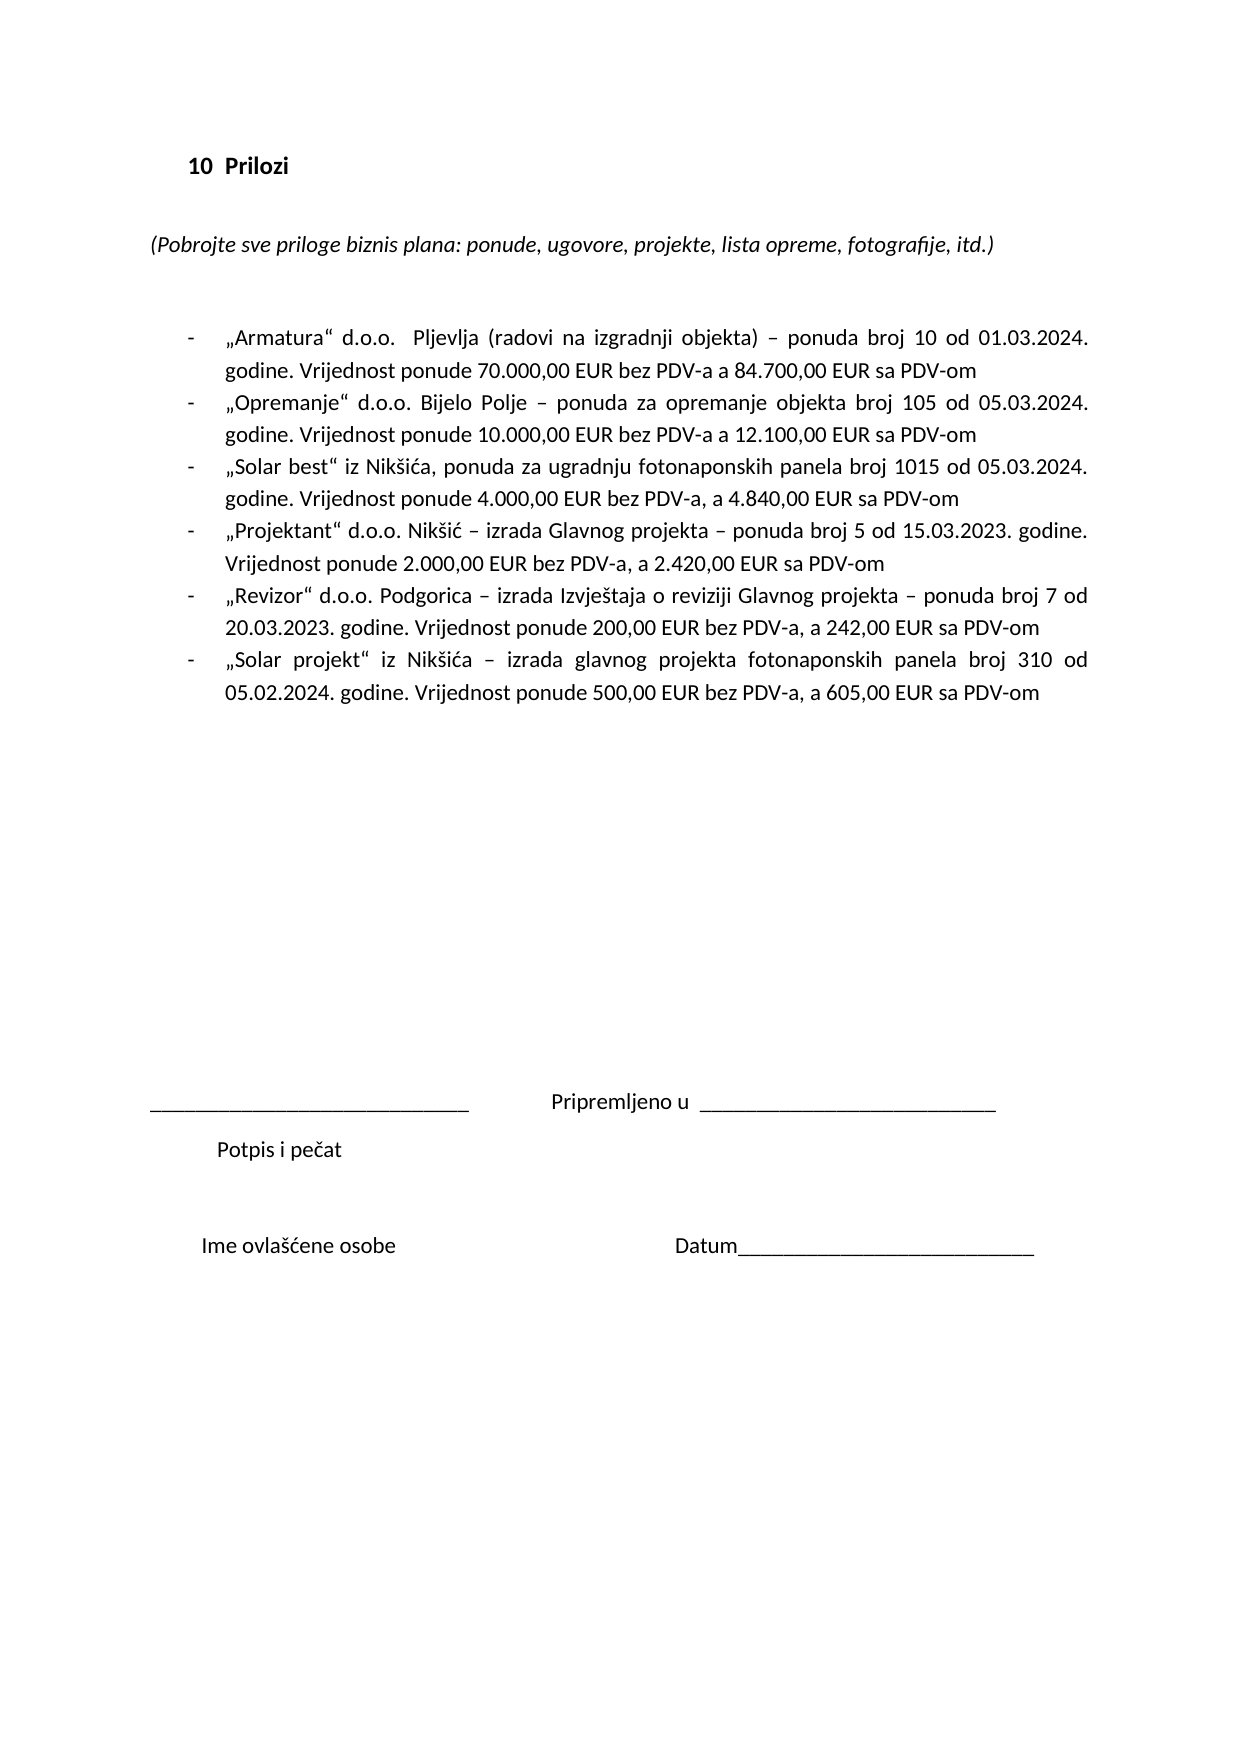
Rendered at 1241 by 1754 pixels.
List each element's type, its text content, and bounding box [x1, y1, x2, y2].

list „Opremanje“ d.o.o. Bijelo Polje – ponuda za opremanje objekta broj 105 od 05.03.2024. godine. Vrijednost ponude 10.000,00 EUR bez PDV-a a 12.100,00 EUR sa PDV-om [187, 388, 1090, 448]
list „Projektant“ d.o.o. Nikšić – izrada Glavnog projekta – ponuda broj 5 od 15.03.2023. godine. Vrijednost ponude 2.000,00 EUR bez PDV-a, a 2.420,00 EUR sa PDV-om [187, 517, 1090, 577]
list „Armatura“ d.o.o. Pljevlja (radovi na izgradnji objekta) – ponuda broj 10 od 01.03.2024. godine. Vrijednost ponude 70.000,00 EUR bez PDV-a a 84.700,00 EUR sa PDV-om [187, 323, 1090, 384]
list „Solar projekt“ iz Nikšića – izrada glavnog projekta fotonaponskih panela broj 310 od 05.02.2024. godine. Vrijednost ponude 500,00 EUR bez PDV-a, a 605,00 EUR sa PDV-om [187, 645, 1090, 706]
text ____________________________ Pripremljeno u __________________________ [150, 1087, 1090, 1115]
list „Solar best“ iz Nikšića, ponuda za ugradnju fotonaponskih panela broj 1015 od 05.03.2024. godine. Vrijednost ponude 4.000,00 EUR bez PDV-a, a 4.840,00 EUR sa PDV-om [187, 452, 1090, 512]
list „Revizor“ d.o.o. Podgorica – izrada Izvještaja o reviziji Glavnog projekta – ponuda broj 7 od 20.03.2023. godine. Vrijednost ponude 200,00 EUR bez PDV-a, a 242,00 EUR sa PDV-om [187, 581, 1090, 641]
text (Pobrojte sve priloge biznis plana: ponude, ugovore, projekte, lista opreme, fotografije, itd.) [150, 230, 1090, 258]
subtitle Prilozi [187, 150, 1090, 181]
text Ime ovlašćene osobe Datum__________________________ [150, 1231, 1090, 1259]
text Potpis i pečat [150, 1136, 1090, 1164]
